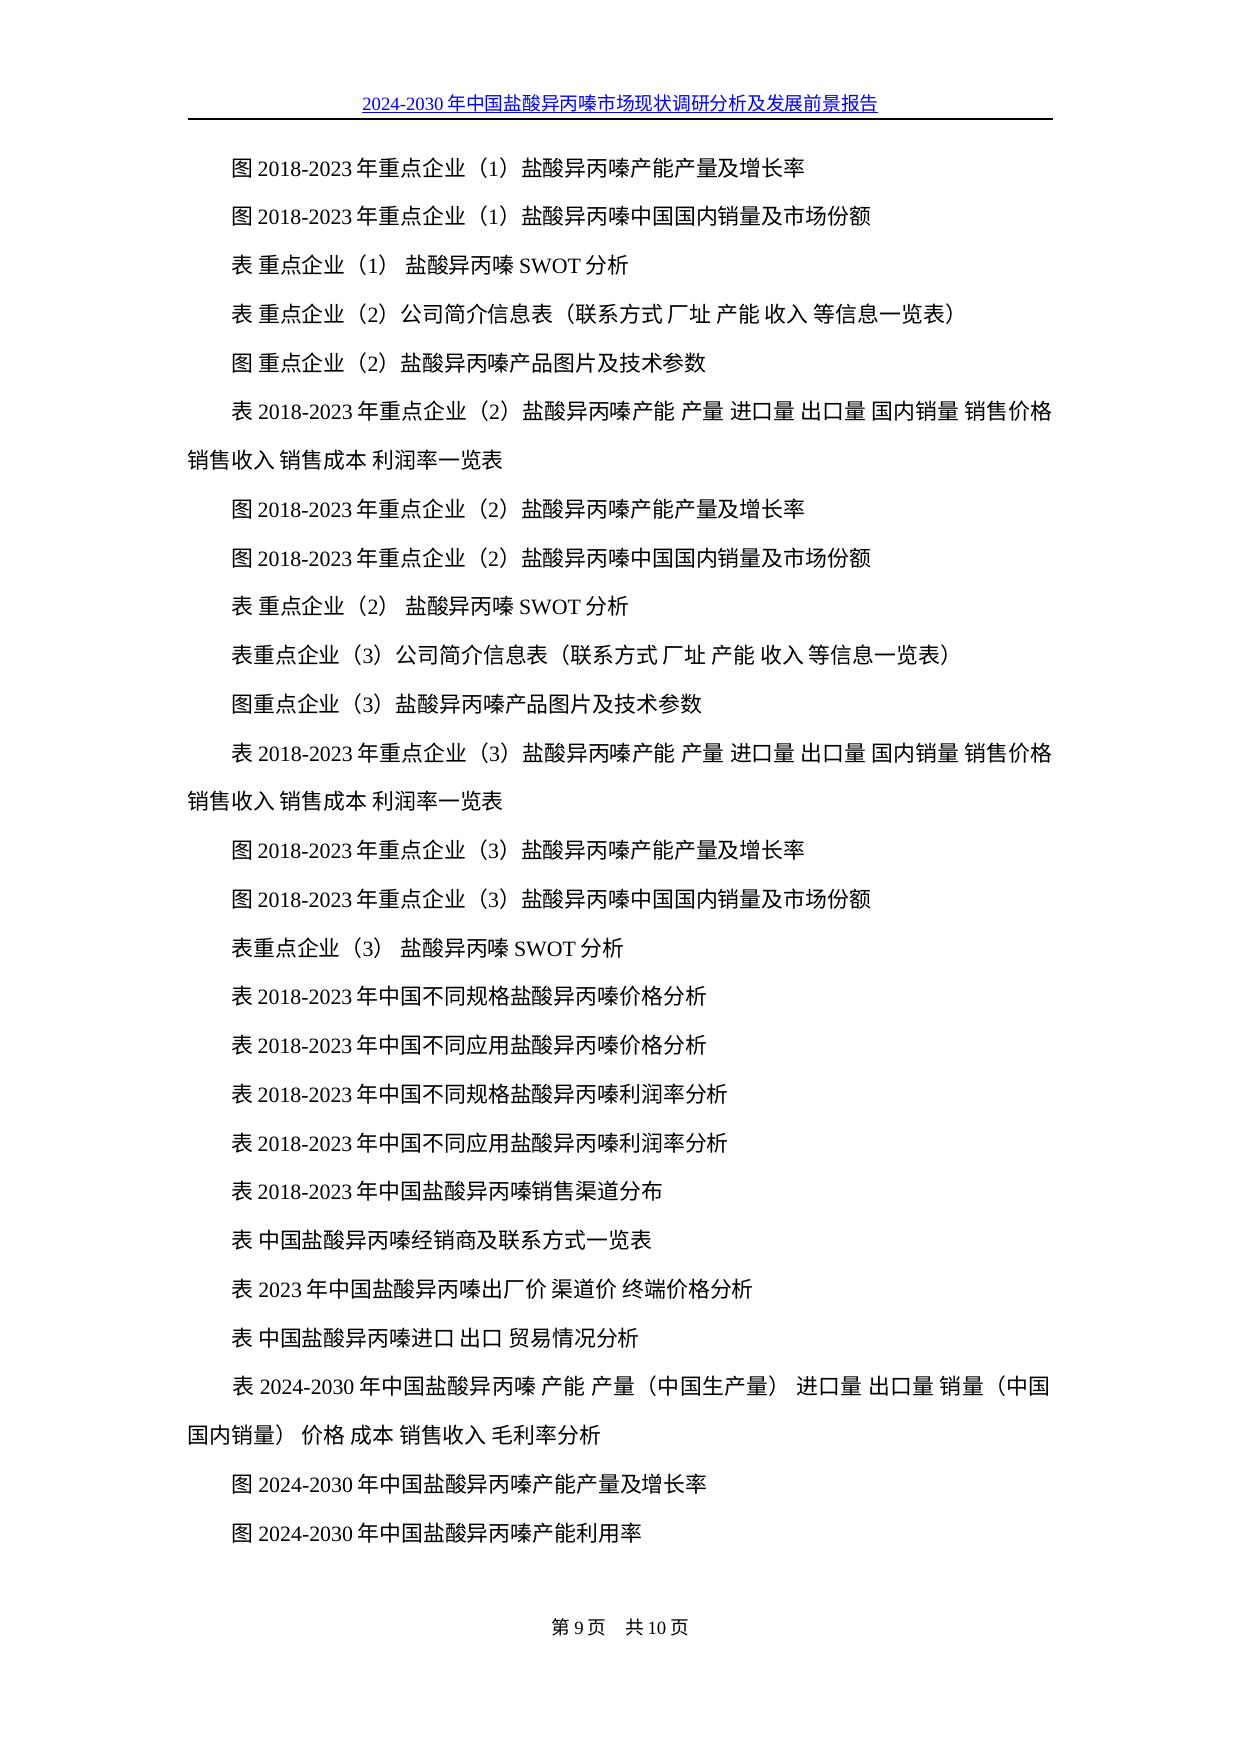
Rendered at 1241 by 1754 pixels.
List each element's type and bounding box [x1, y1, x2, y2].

text [187, 150, 1053, 1548]
